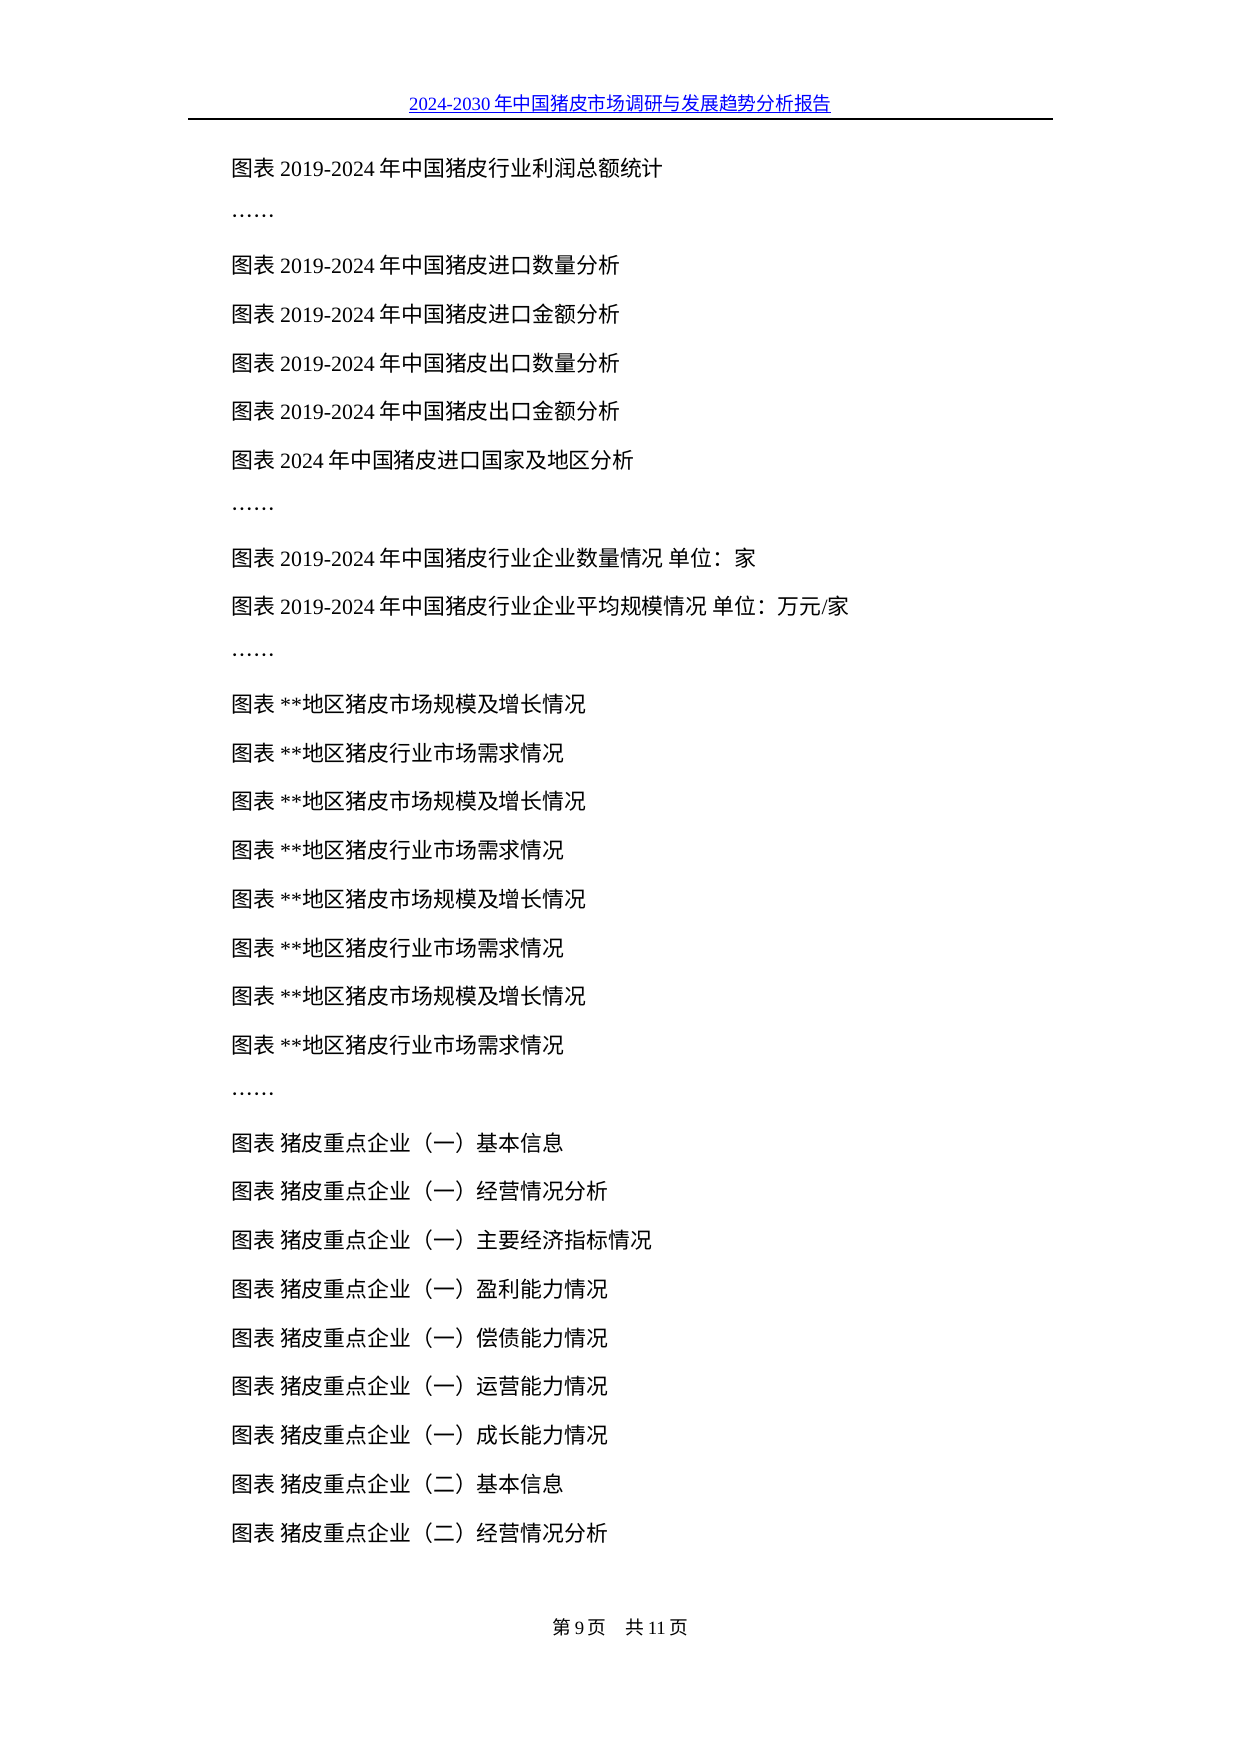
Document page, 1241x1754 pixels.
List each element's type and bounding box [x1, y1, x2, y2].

text [187, 150, 1053, 1548]
